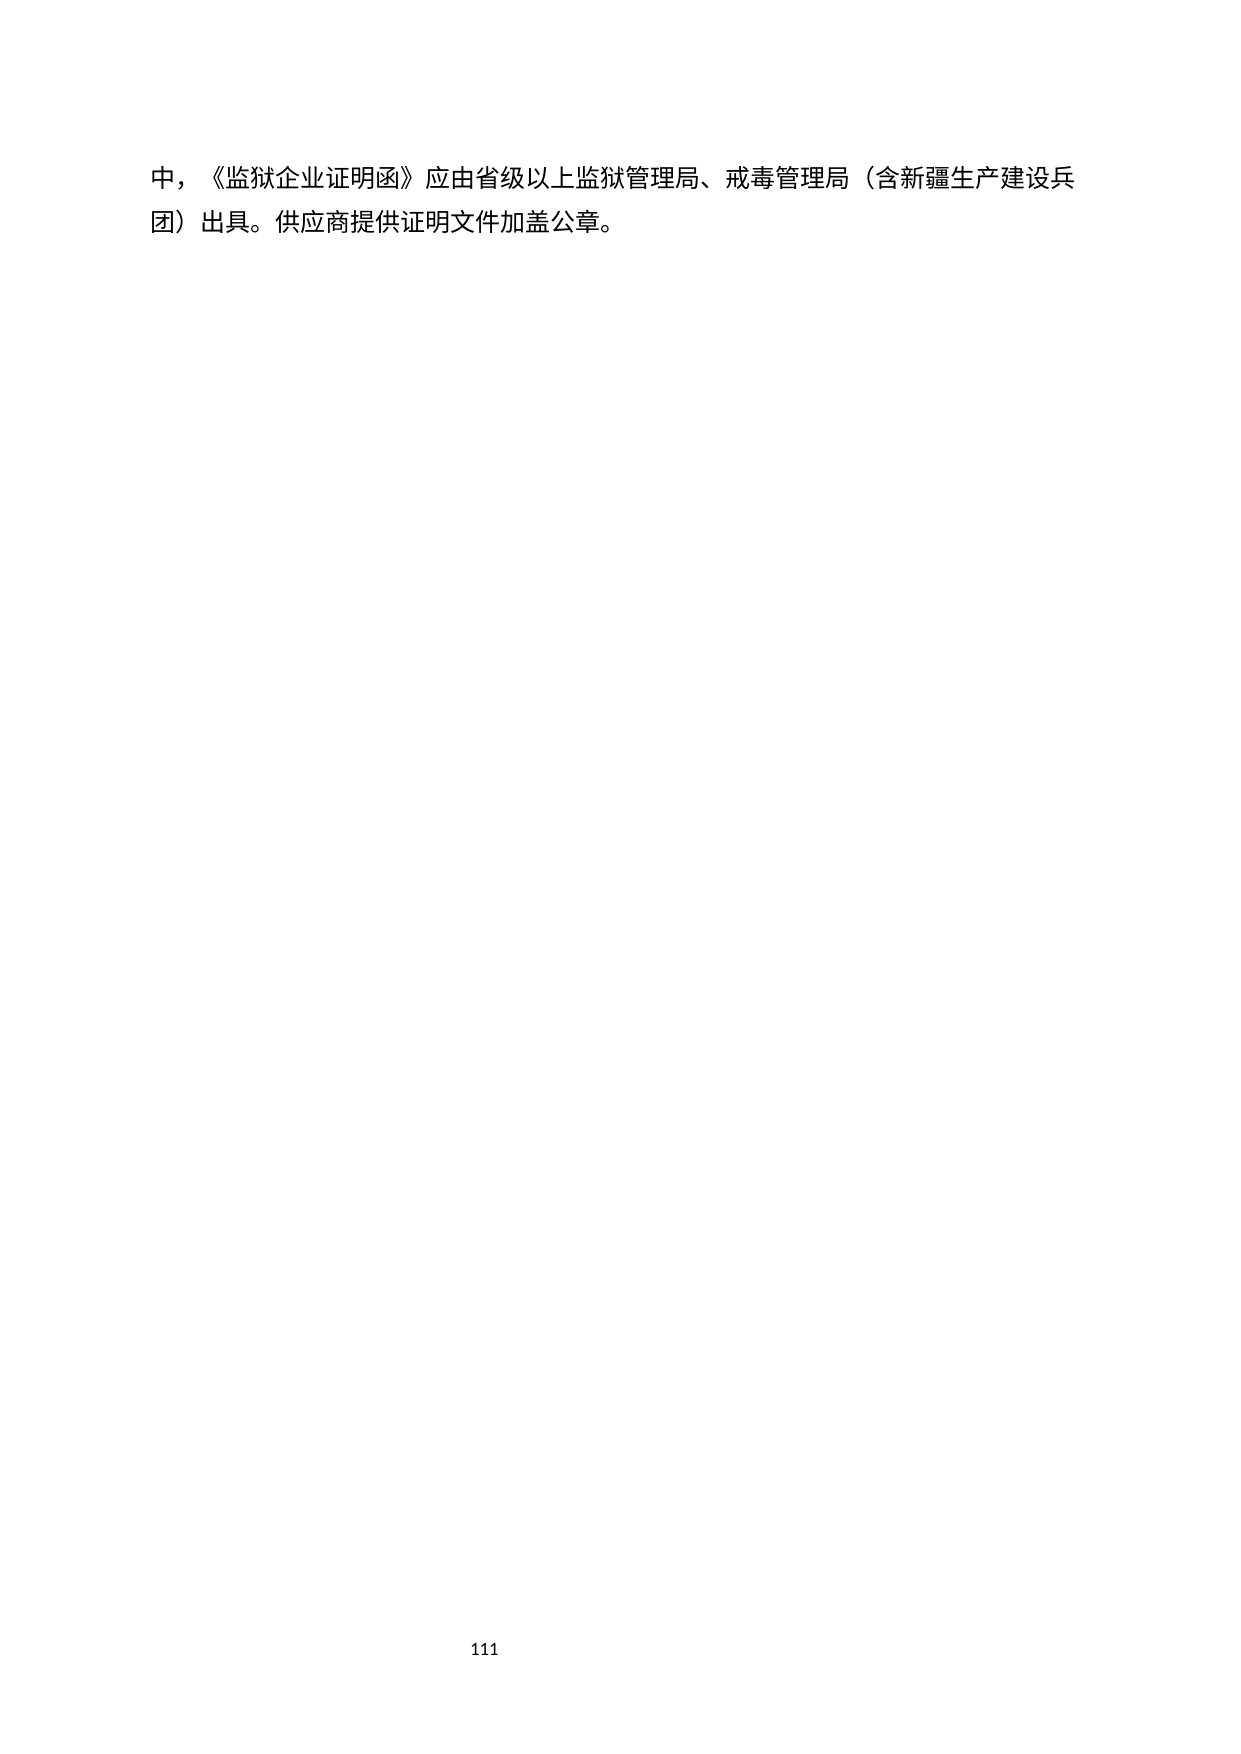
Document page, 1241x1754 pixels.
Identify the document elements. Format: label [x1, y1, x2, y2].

text [150, 155, 1090, 243]
